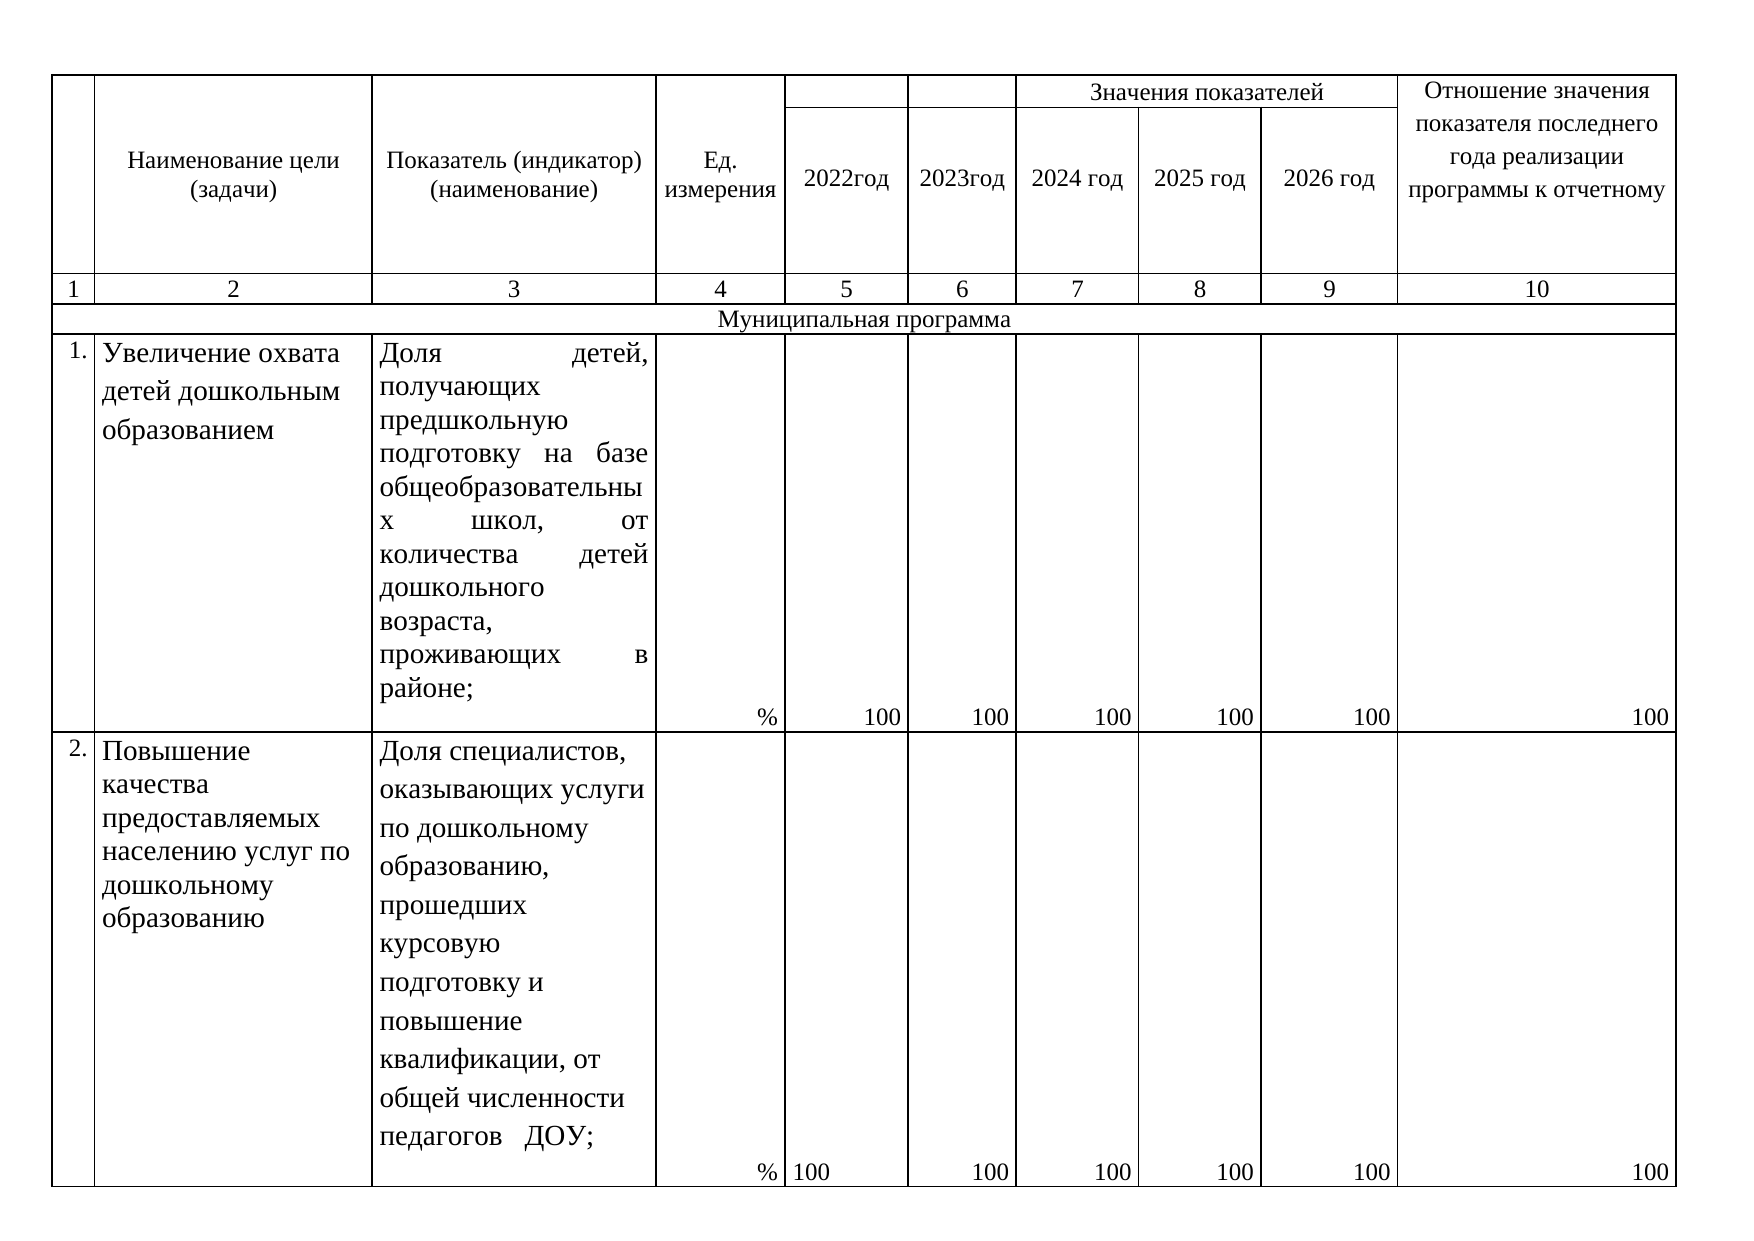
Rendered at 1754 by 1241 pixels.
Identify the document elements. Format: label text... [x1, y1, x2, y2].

table_cell % [657, 335, 784, 731]
table_cell 2023год [909, 108, 1015, 272]
table_cell 100 [909, 335, 1015, 731]
table_cell 1. [53, 335, 94, 731]
table_cell 4 [657, 274, 784, 303]
table_header Показатель (индикатор) (наименование) [373, 76, 655, 272]
table_cell 2026 год [1262, 108, 1397, 272]
table_cell 100 [1262, 733, 1397, 1186]
table_cell 2022год [786, 108, 907, 272]
table_header Наименование цели (задачи) [95, 76, 371, 272]
table_cell Доля специалистов, оказывающих услуги по дошкольному образованию, прошедших курсовую подготовку и повышение квалификации, от общей численности педагогов ДОУ; [373, 733, 655, 1186]
table_cell 10 [1398, 274, 1675, 303]
table_cell Муниципальная программа [53, 305, 1675, 333]
table_header Отношение значения показателя последнего года реализации программы к отчетному [1398, 76, 1675, 272]
table_cell 100 [1017, 335, 1138, 731]
table_header Значения показателей [1017, 76, 1397, 107]
table_cell 6 [909, 274, 1015, 303]
table_header [909, 76, 1015, 107]
table_cell 5 [786, 274, 907, 303]
table_cell Увеличение охвата детей дошкольным образованием [95, 335, 371, 731]
table_cell 2 [95, 274, 371, 303]
table_cell Доля детей, получающих предшкольную подготовку на базе общеобразовательных школ, от количества детей дошкольного возраста, проживающих в районе; [373, 335, 655, 731]
table_cell 9 [1262, 274, 1397, 303]
table_cell 2025 год [1139, 108, 1260, 272]
table_cell 8 [1139, 274, 1260, 303]
table_cell 100 [1398, 733, 1675, 1186]
table_cell % [657, 733, 784, 1186]
table_cell Повышение качества предоставляемых населению услуг по дошкольному образованию [95, 733, 371, 1186]
table_cell 100 [1139, 733, 1260, 1186]
table_cell 100 [1262, 335, 1397, 731]
table_cell 100 [786, 335, 907, 731]
table_cell 100 [909, 733, 1015, 1186]
table_cell 3 [373, 274, 655, 303]
table_cell 100 [1139, 335, 1260, 731]
table_cell 2. [53, 733, 94, 1186]
table_header Ед. измерения [657, 76, 784, 272]
table_header [786, 76, 907, 107]
table_cell 100 [786, 733, 907, 1186]
table_cell 100 [1017, 733, 1138, 1186]
table_cell 2024 год [1017, 108, 1138, 272]
table_cell 100 [1398, 335, 1675, 731]
table_header [53, 76, 94, 272]
table_cell 1 [53, 274, 94, 303]
table_cell 7 [1017, 274, 1138, 303]
